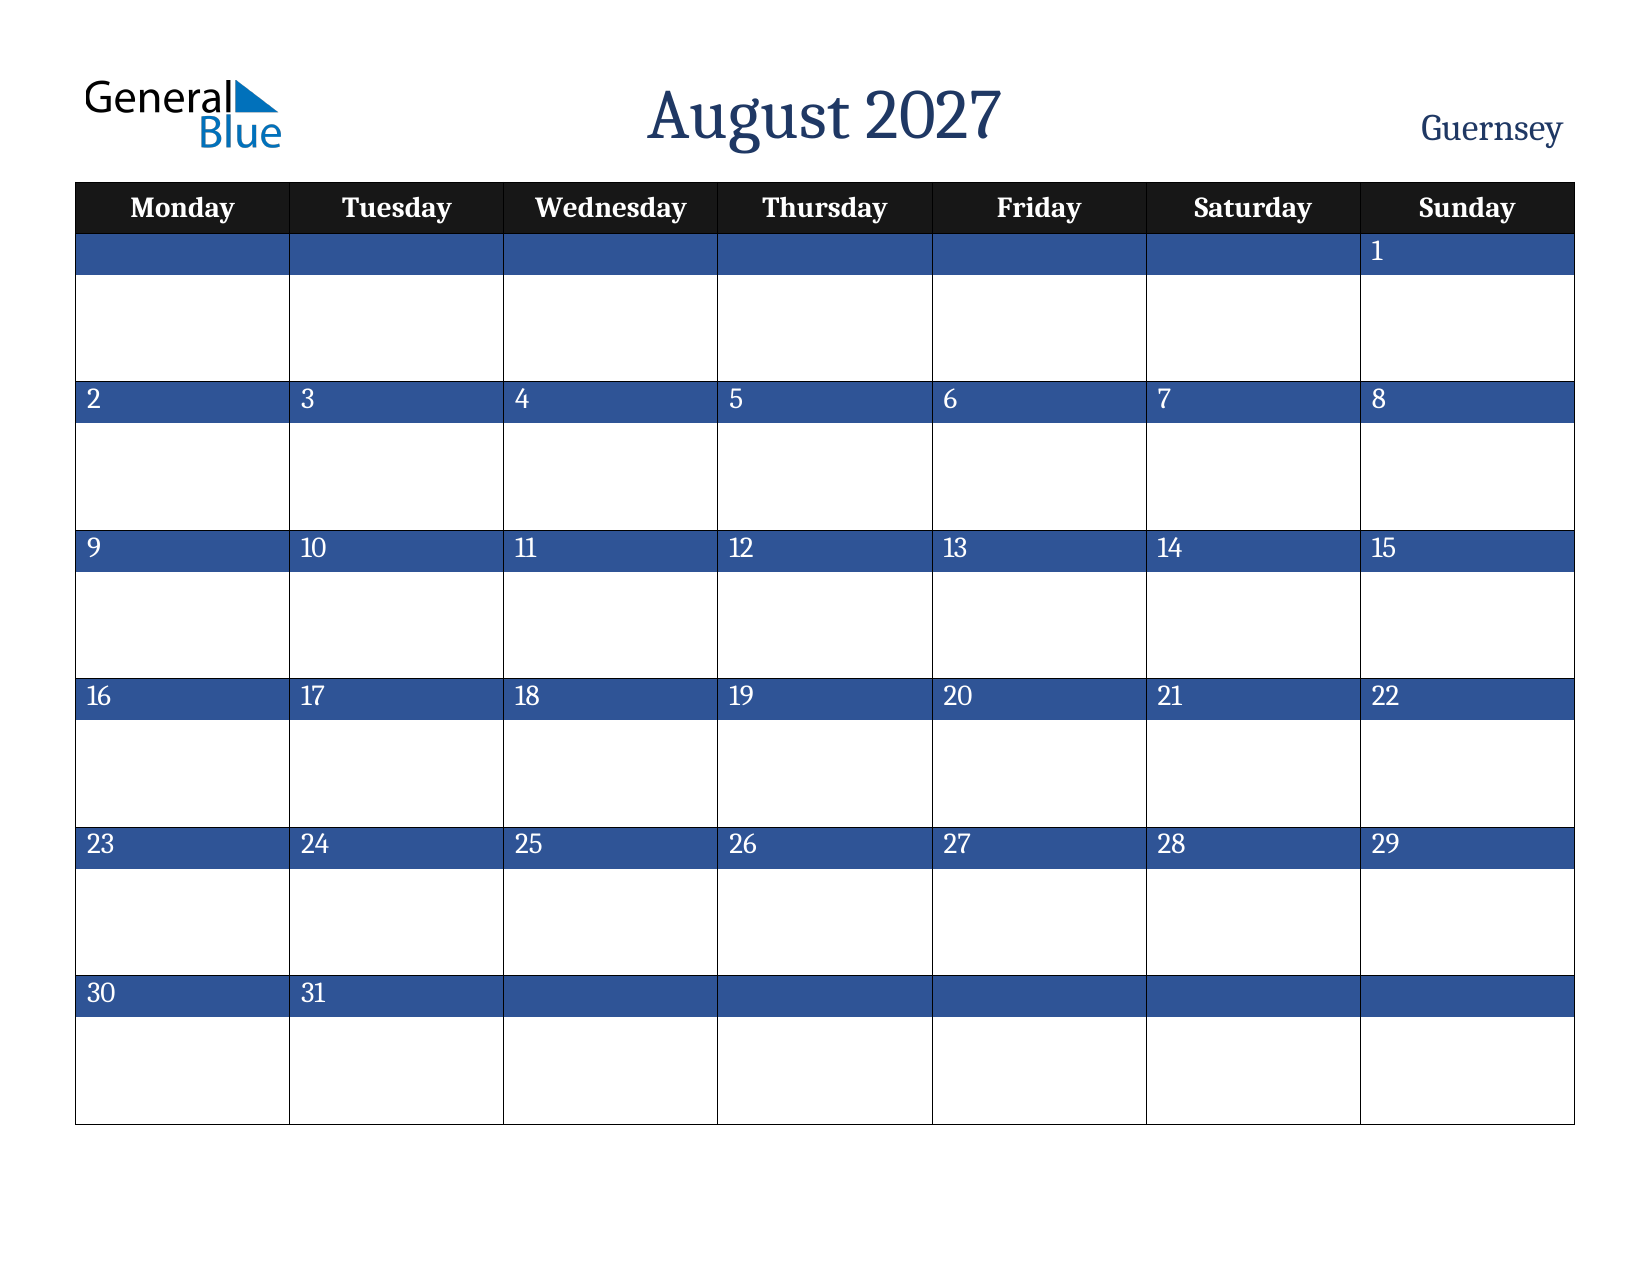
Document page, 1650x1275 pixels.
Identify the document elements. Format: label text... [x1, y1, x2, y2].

table_cell Wednesday [504, 183, 717, 233]
table_cell 26 [718, 828, 932, 869]
table_cell [1147, 275, 1360, 381]
table_cell [1147, 572, 1360, 678]
table_cell [76, 572, 289, 678]
table_cell [76, 720, 289, 827]
table_cell [718, 234, 932, 275]
picture [86, 80, 281, 148]
table_cell [718, 720, 932, 827]
table_cell 11 [504, 531, 717, 572]
table_cell [718, 869, 932, 975]
table_cell [504, 275, 717, 381]
table_cell [1361, 572, 1574, 678]
table_cell 13 [933, 531, 1146, 572]
table_cell Saturday [1147, 183, 1360, 233]
table_cell Friday [933, 183, 1146, 233]
table_cell [933, 423, 1146, 530]
table_cell [1147, 1017, 1360, 1123]
table_cell 19 [718, 679, 932, 720]
table_cell [933, 720, 1146, 827]
table_header August 2027 [504, 75, 1146, 182]
table_cell [1361, 1017, 1574, 1123]
table_cell [933, 869, 1146, 975]
table_cell [504, 720, 717, 827]
table_cell [76, 275, 289, 381]
table_cell 21 [1147, 679, 1360, 720]
table_header [76, 75, 503, 182]
table_cell 2 [76, 382, 289, 423]
table_cell [1147, 423, 1360, 530]
table_cell [504, 234, 717, 275]
table_cell [504, 1017, 717, 1123]
table_cell [933, 234, 1146, 275]
table_cell [933, 976, 1146, 1017]
table_cell 28 [1147, 828, 1360, 869]
table_cell 6 [933, 382, 1146, 423]
table_cell Sunday [1361, 183, 1574, 233]
table_cell 16 [76, 679, 289, 720]
table_cell 22 [1361, 679, 1574, 720]
table_cell [1147, 869, 1360, 975]
table_cell 20 [933, 679, 1146, 720]
table_cell 17 [290, 679, 503, 720]
table_cell 14 [1147, 531, 1360, 572]
table_cell Monday [76, 183, 289, 233]
table_cell [504, 423, 717, 530]
table_cell [1361, 720, 1574, 827]
table_cell 30 [76, 976, 289, 1017]
table_cell [504, 976, 717, 1017]
table_cell [290, 423, 503, 530]
table_cell [76, 869, 289, 975]
table_cell 5 [718, 382, 932, 423]
table_cell Thursday [718, 183, 932, 233]
table_cell 10 [290, 531, 503, 572]
table_cell [504, 869, 717, 975]
table_cell [290, 720, 503, 827]
table_cell 7 [1147, 382, 1360, 423]
table_cell [504, 572, 717, 678]
table_cell [1361, 869, 1574, 975]
table_cell [718, 423, 932, 530]
table_cell [1361, 275, 1574, 381]
table_cell [1147, 720, 1360, 827]
table_cell [290, 275, 503, 381]
table_cell [290, 1017, 503, 1123]
table_cell 24 [290, 828, 503, 869]
table_cell [76, 234, 289, 275]
table_cell 3 [290, 382, 503, 423]
table_cell 9 [76, 531, 289, 572]
table_cell [718, 976, 932, 1017]
table_cell [76, 423, 289, 530]
table_cell [718, 1017, 932, 1123]
table_cell [1147, 234, 1360, 275]
table_cell 15 [1361, 531, 1574, 572]
table_cell 25 [504, 828, 717, 869]
table_cell [1147, 976, 1360, 1017]
table_cell 1 [1361, 234, 1574, 275]
table_cell [1361, 976, 1574, 1017]
table_cell 27 [933, 828, 1146, 869]
table_cell [76, 1017, 289, 1123]
table_cell [1361, 423, 1574, 530]
table_cell 12 [718, 531, 932, 572]
table_cell [290, 234, 503, 275]
table_cell 23 [76, 828, 289, 869]
table_cell 4 [504, 382, 717, 423]
table_cell 31 [290, 976, 503, 1017]
table_header Guernsey [1146, 75, 1574, 182]
table_cell [290, 572, 503, 678]
table_cell Tuesday [290, 183, 503, 233]
table_cell [290, 869, 503, 975]
table_cell 29 [1361, 828, 1574, 869]
table_cell [933, 1017, 1146, 1123]
table_cell [718, 275, 932, 381]
table_cell 18 [504, 679, 717, 720]
table_cell [933, 275, 1146, 381]
table_cell [718, 572, 932, 678]
table_cell 8 [1361, 382, 1574, 423]
table_cell [933, 572, 1146, 678]
